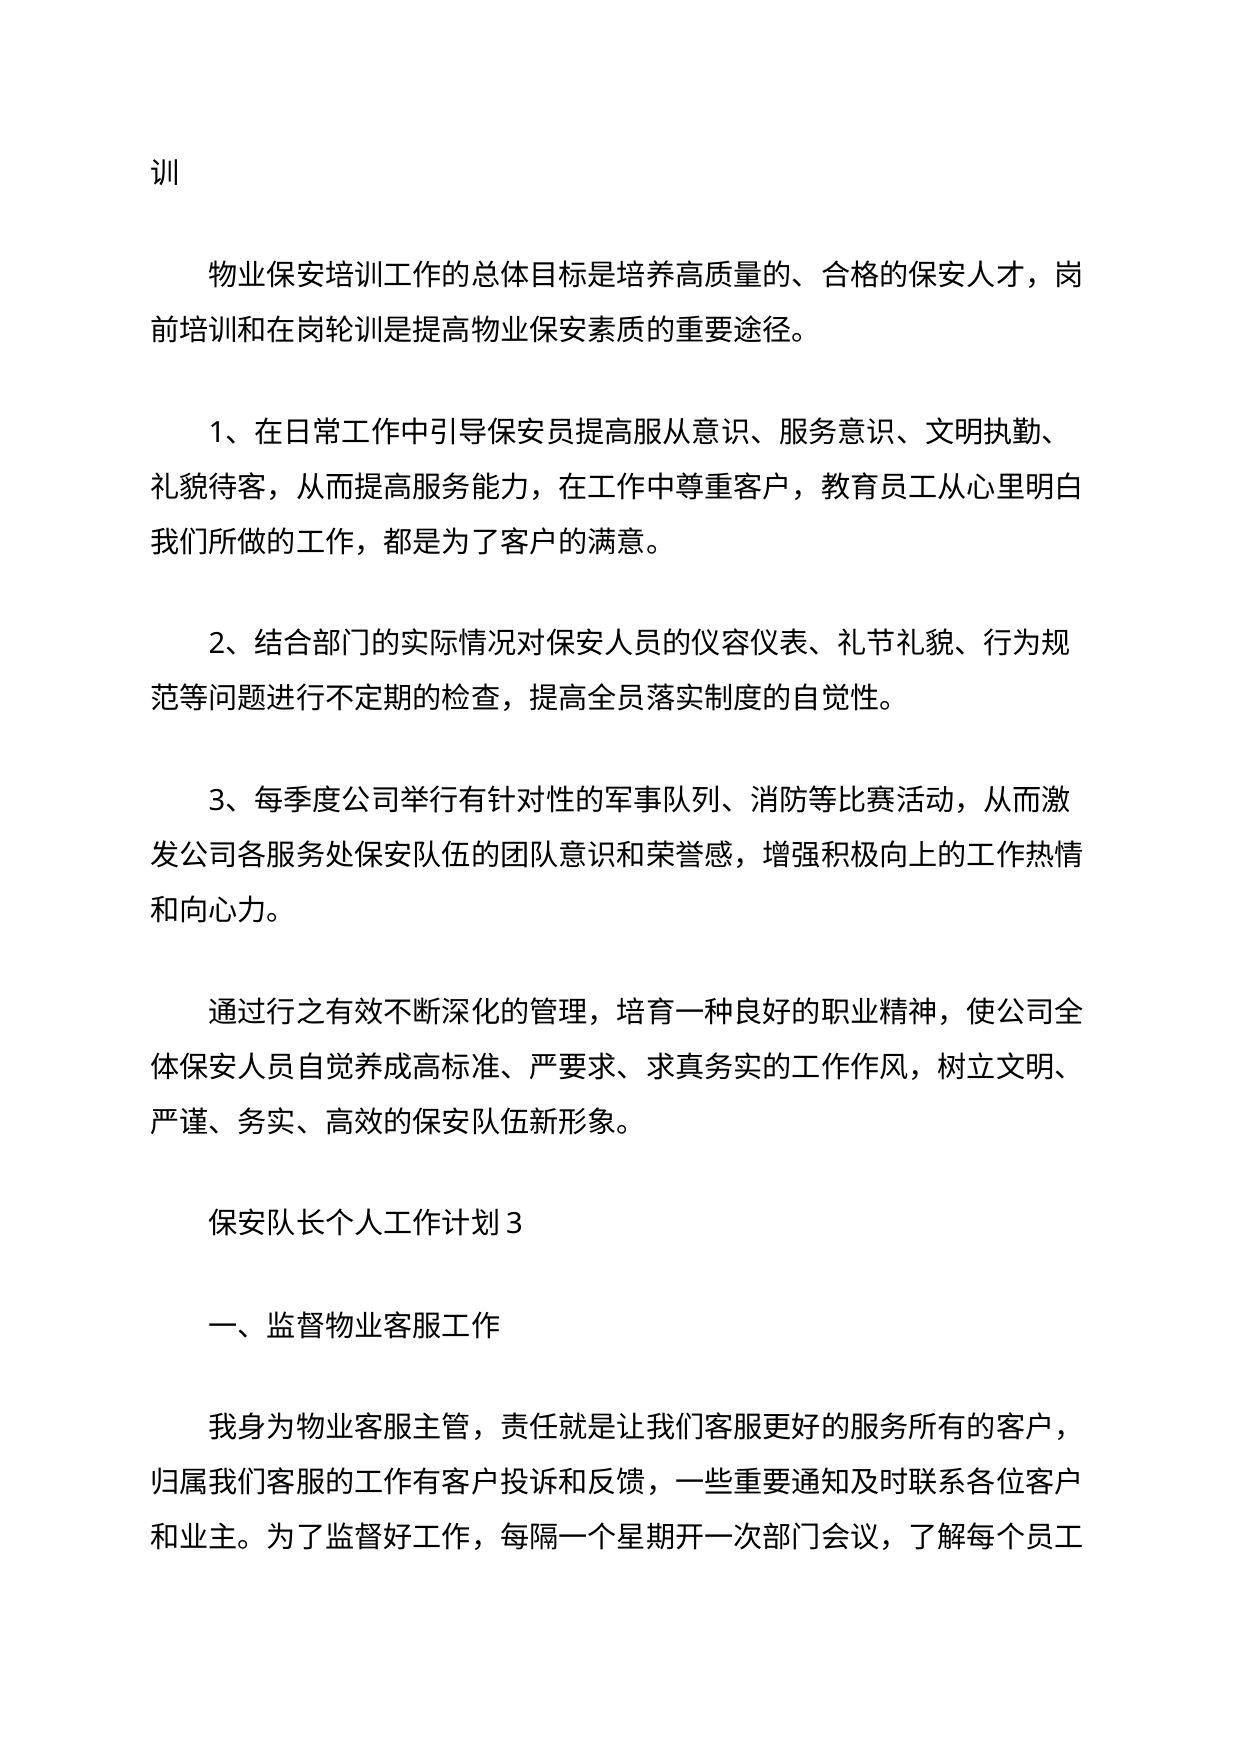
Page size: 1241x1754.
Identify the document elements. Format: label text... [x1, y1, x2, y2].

text 通过行之有效不断深化的管理，培育一种良好的职业精神，使公司全体保安人员自觉养成高标准、严要求、求真务实的工作作风，树立文明、严谨、务实、高效的保安队伍新形象。 [150, 988, 1090, 1141]
text 1、在日常工作中引导保安员提高服从意识、服务意识、文明执勤、礼貌待客，从而提高服务能力，在工作中尊重客户，教育员工从心里明白我们所做的工作，都是为了客户的满意。 [150, 408, 1090, 561]
text 一、监督物业客服工作 [150, 1302, 1090, 1344]
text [150, 1404, 1090, 1556]
text 2、结合部门的实际情况对保安人员的仪容仪表、礼节礼貌、行为规范等问题进行不定期的检查，提高全员落实制度的自觉性。 [150, 620, 1090, 717]
text 物业保安培训工作的总体目标是培养高质量的、合格的保安人才，岗前培训和在岗轮训是提高物业保安素质的重要途径。 [150, 252, 1090, 349]
text 3、每季度公司举行有针对性的军事队列、消防等比赛活动，从而激发公司各服务处保安队伍的团队意识和荣誉感，增强积极向上的工作热情和向心力。 [150, 777, 1090, 929]
text 保安队长个人工作计划3 [150, 1200, 1090, 1242]
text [150, 150, 1090, 192]
